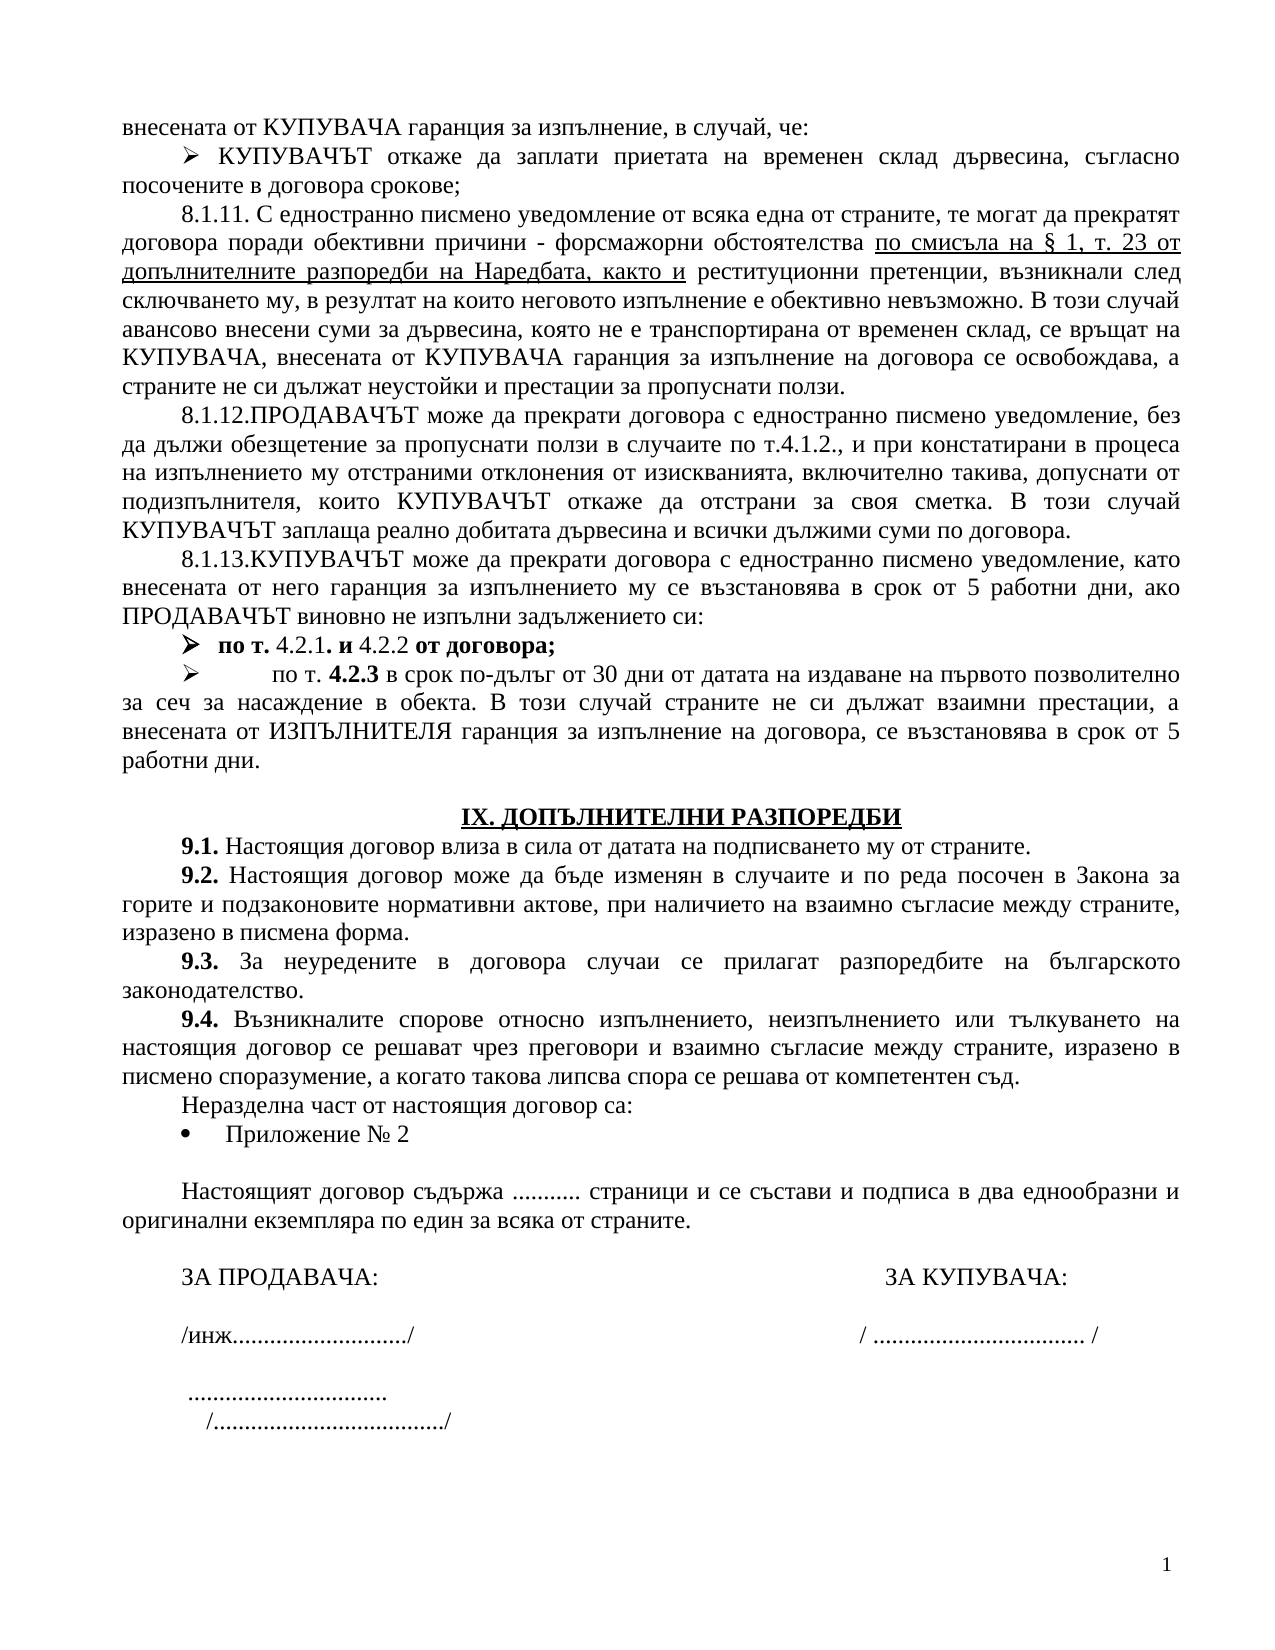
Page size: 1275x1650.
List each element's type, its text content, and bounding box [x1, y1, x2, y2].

text IX. ДОПЪЛНИТЕЛНИ РАЗПОРЕДБИ [122, 802, 1181, 831]
text /...................................../ [122, 1406, 1181, 1435]
text Неразделна част от настоящия договор са: [122, 1090, 1181, 1119]
text Настоящият договор съдържа ........... страници и се състави и подписа в два еднообразни и оригинални екземпляра по един за всяка от страните. [122, 1176, 1181, 1234]
text 9.4. Възникналите спорове относно изпълнението, неизпълнението или тълкуването на настоящия договор се решават чрез преговори и взаимно съгласие между страните, изразено в писмено споразумение, а когато такова липсва спора се решава от компетентен съд. [122, 1004, 1181, 1090]
list по т. 4.2.1. и 4.2.2 от договора; [122, 630, 1181, 659]
text ................................ [122, 1377, 1181, 1406]
subtitle по т. 4.2.3 в срок по-дълъг от 30 дни от датата на издаване на първото позволително за сеч за насаждение в обекта. В този случай страните не си дължат взаимни престации, а внесената от ИЗПЪЛНИТЕЛЯ гаранция за изпълнение на договора, се възстановява в срок от 5 работни дни. [122, 659, 1181, 774]
list КУПУВАЧЪТ откаже да заплати приетата на временен склад дървесина, съгласно посочените в договора срокове; [122, 141, 1181, 199]
text /инж............................/ / .................................. / [122, 1320, 1181, 1349]
text 9.2. Настоящия договор може да бъде изменян в случаите и по реда посочен в Закона за горите и подзаконовите нормативни актове, при наличието на взаимно съгласие между страните, изразено в писмена форма. [122, 860, 1181, 946]
list Приложение № 2 [122, 1119, 1181, 1147]
text 9.3. За неуредените в договора случаи се прилагат разпоредбите на българското законодателство. [122, 946, 1181, 1004]
text 8.1.12.ПРОДАВАЧЪТ може да прекрати договора с едностранно писмено уведомление, без да дължи обезщетение за пропуснати ползи в случаите по т.4.1.2., и при констатирани в процеса на изпълнението му отстраними отклонения от изискванията, включително такива, допуснати от подизпълнителя, които КУПУВАЧЪТ откаже да отстрани за своя сметка. В този случай КУПУВАЧЪТ заплаща реално добитата дървесина и всички дължими суми по договора. [122, 400, 1181, 544]
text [122, 112, 1181, 141]
text 8.1.11. С едностранно писмено уведомление от всяка една от страните, те могат да прекратят договора поради обективни причини - форсмажорни обстоятелства по смисъла на § 1, т. 23 от допълнителните разпоредби на Наредбата, както и реституционни претенции, възникнали след сключването му, в резултат на които неговото изпълнение е обективно невъзможно. В този случай авансово внесени суми за дървесина, която не е транспортирана от временен склад, се връщат на КУПУВАЧА, внесената от КУПУВАЧА гаранция за изпълнение на договора се освобождава, а страните не си дължат неустойки и престации за пропуснати ползи. [122, 199, 1181, 400]
text 8.1.13.КУПУВАЧЪТ може да прекрати договора с едностранно писмено уведомление, като внесената от него гаранция за изпълнението му се възстановява в срок от 5 работни дни, ако ПРОДАВАЧЪТ виновно не изпълни задължението си: [122, 544, 1181, 630]
text ЗА ПРОДАВАЧА: ЗА КУПУВАЧА: [122, 1262, 1181, 1291]
text 9.1. Настоящия договор влиза в сила от датата на подписването му от страните. [122, 831, 1181, 860]
